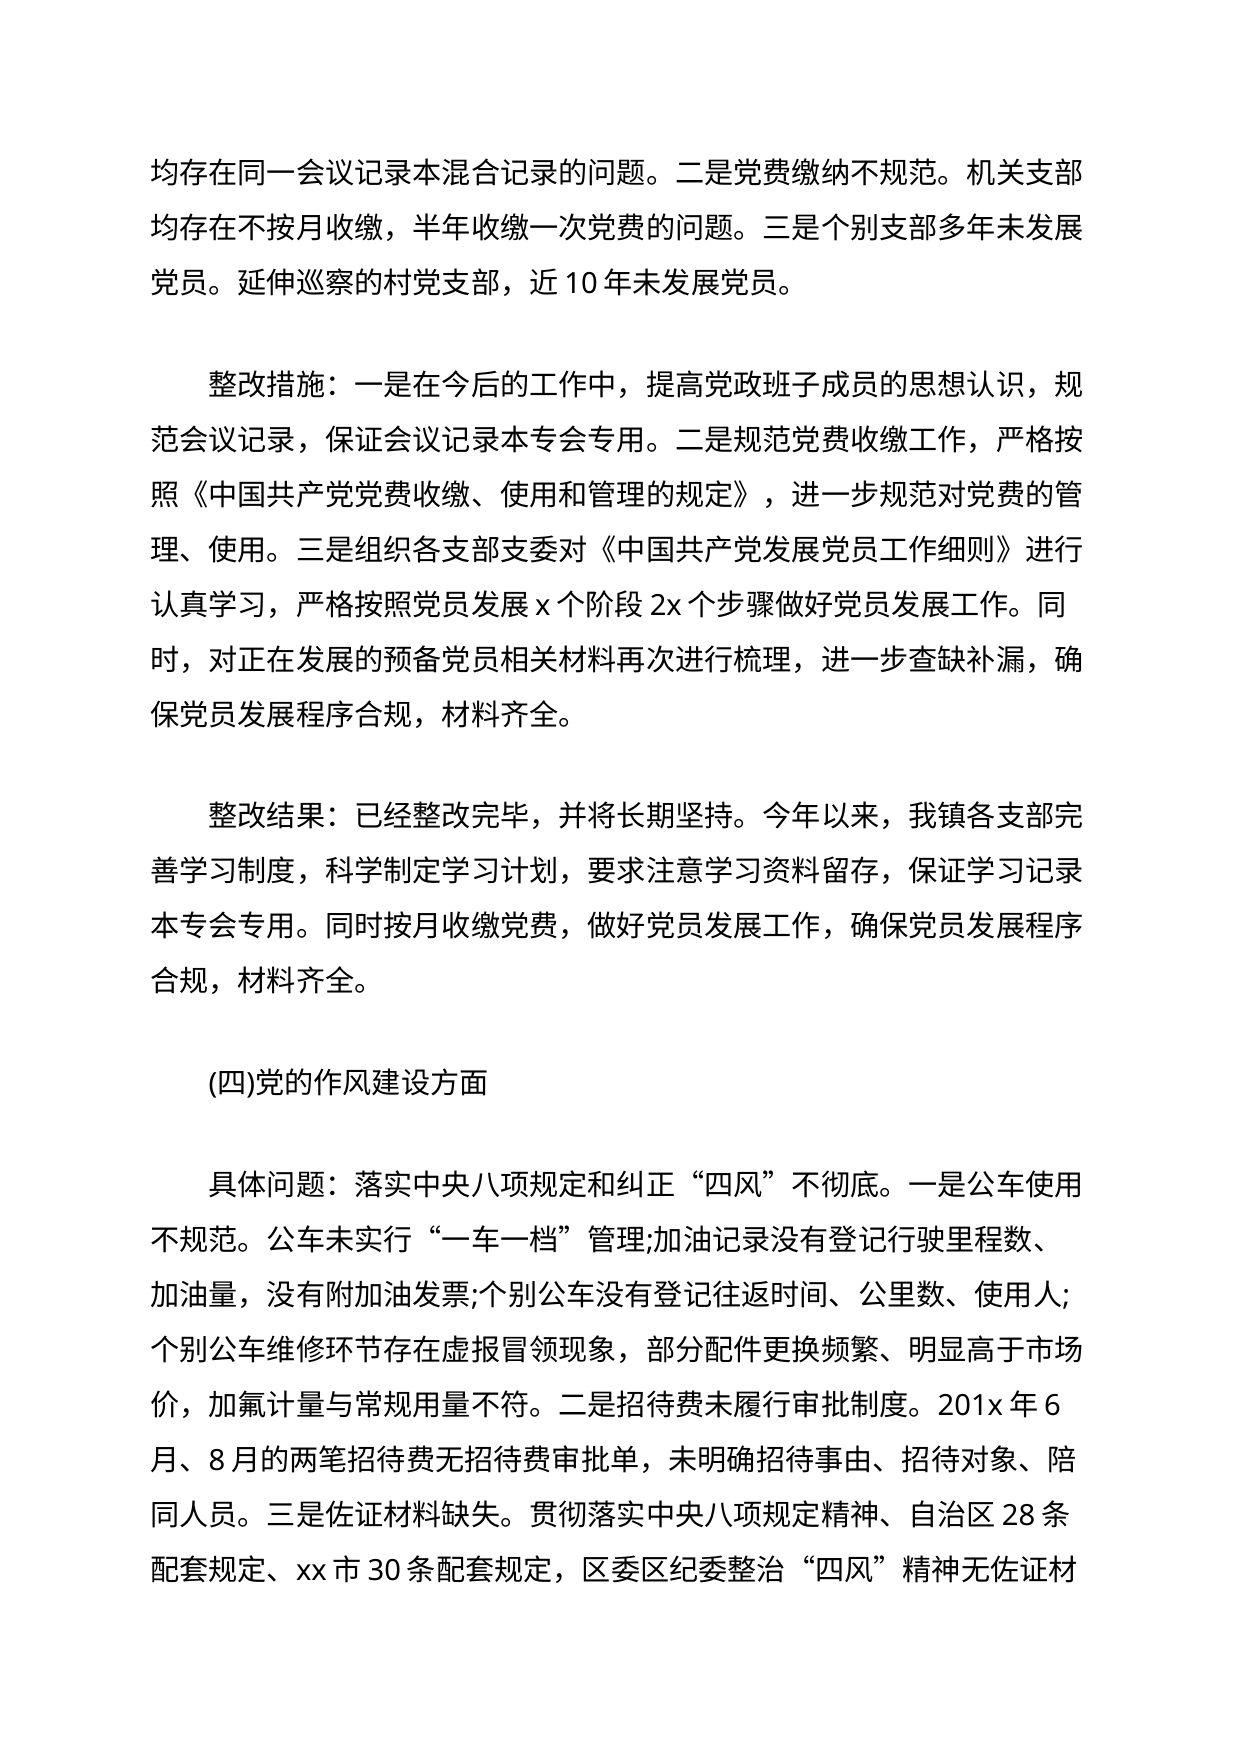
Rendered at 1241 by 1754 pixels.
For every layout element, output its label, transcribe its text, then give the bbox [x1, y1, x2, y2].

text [150, 150, 1090, 302]
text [150, 1161, 1090, 1589]
text 整改措施：一是在今后的工作中，提高党政班子成员的思想认识，规范会议记录，保证会议记录本专会专用。二是规范党费收缴工作，严格按照《中国共产党党费收缴、使用和管理的规定》，进一步规范对党费的管理、使用。三是组织各支部支委对《中国共产党发展党员工作细则》进行认真学习，严格按照党员发展x个阶段2x个步骤做好党员发展工作。同时，对正在发展的预备党员相关材料再次进行梳理，进一步查缺补漏，确保党员发展程序合规，材料齐全。 [150, 362, 1090, 733]
text (四)党的作风建设方面 [150, 1059, 1090, 1102]
text 整改结果：已经整改完毕，并将长期坚持。今年以来，我镇各支部完善学习制度，科学制定学习计划，要求注意学习资料留存，保证学习记录本专会专用。同时按月收缴党费，做好党员发展工作，确保党员发展程序合规，材料齐全。 [150, 793, 1090, 1000]
